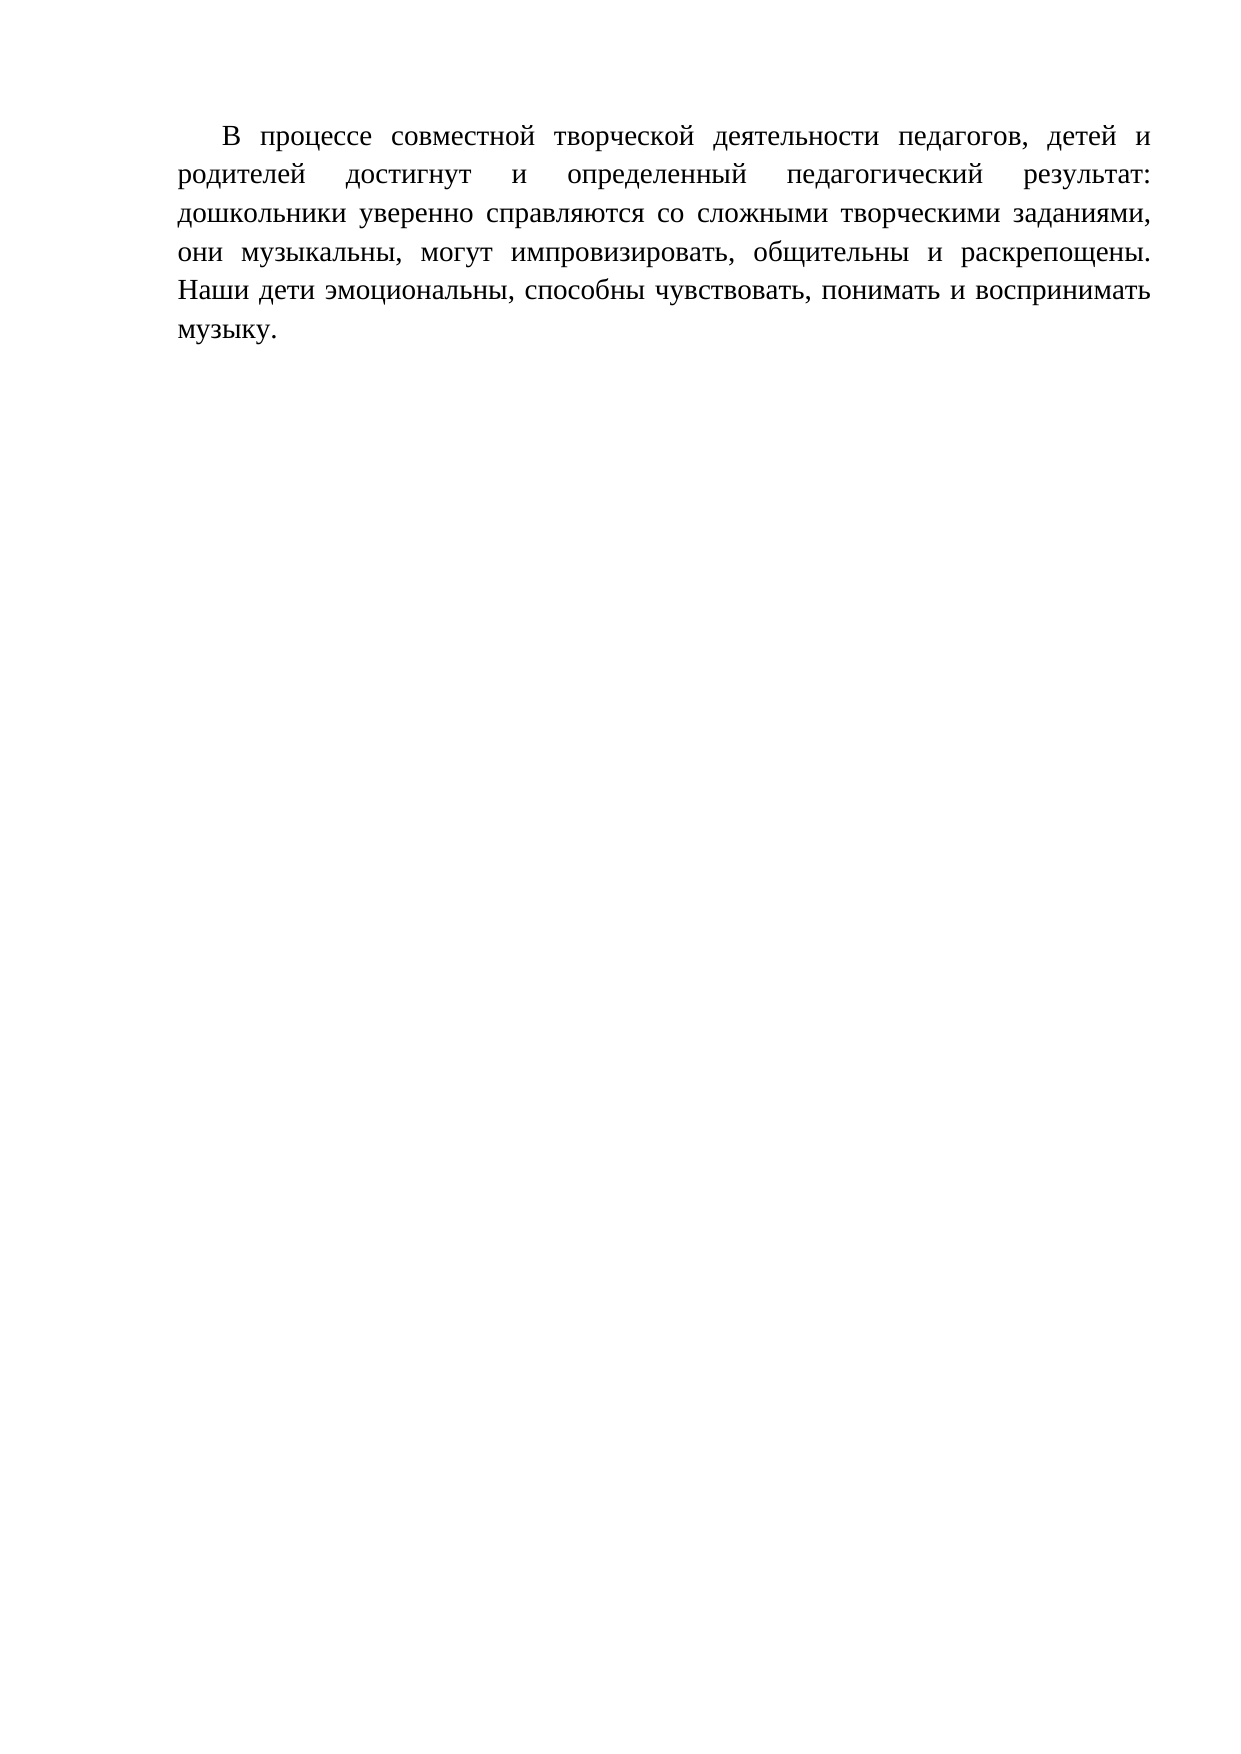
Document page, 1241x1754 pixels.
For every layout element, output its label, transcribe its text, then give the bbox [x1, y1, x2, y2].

text В процессе совместной творческой деятельности педагогов, детей и родителей достигнут и определенный педагогический результат: дошкольники уверенно справляются со сложными творческими заданиями, они музыкальны, могут импровизировать, общительны и раскрепощены. Наши дети эмоциональны, способны чувствовать, понимать и воспринимать музыку. [177, 118, 1152, 344]
